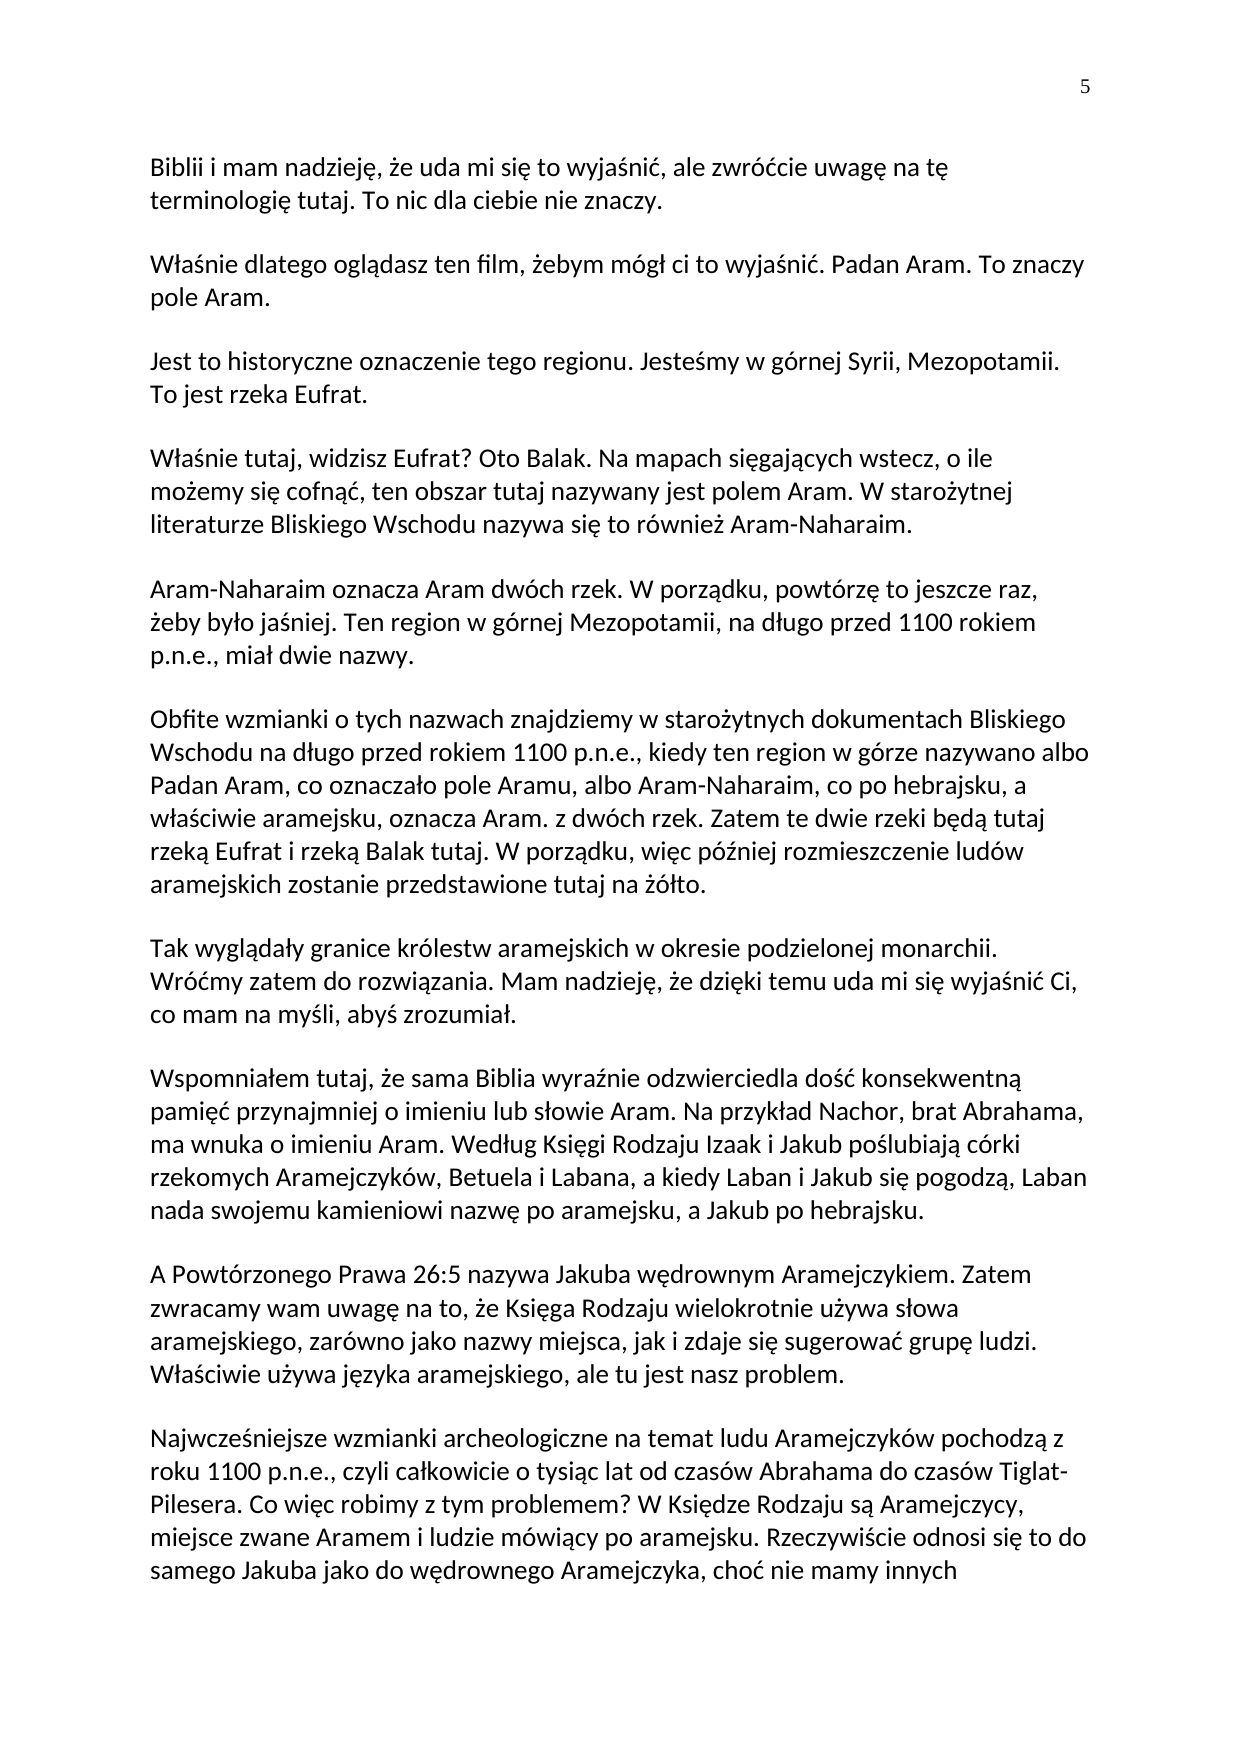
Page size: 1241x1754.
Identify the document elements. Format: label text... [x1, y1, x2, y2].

text Tak wyglądały granice królestw aramejskich w okresie podzielonej monarchii. Wróćmy zatem do rozwiązania. Mam nadzieję, że dzięki temu uda mi się wyjaśnić Ci, co mam na myśli, abyś zrozumiał. [150, 931, 1090, 1030]
text Właśnie dlatego oglądasz ten film, żebym mógł ci to wyjaśnić. Padan Aram. To znaczy pole Aram. [150, 247, 1090, 313]
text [150, 150, 1090, 216]
text Jest to historyczne oznaczenie tego regionu. Jesteśmy w górnej Syrii, Mezopotamii. To jest rzeka Eufrat. [150, 344, 1090, 410]
text Aram-Naharaim oznacza Aram dwóch rzek. W porządku, powtórzę to jeszcze raz, żeby było jaśniej. Ten region w górnej Mezopotamii, na długo przed 1100 rokiem p.n.e., miał dwie nazwy. [150, 572, 1090, 671]
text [150, 1421, 1090, 1586]
text Właśnie tutaj, widzisz Eufrat? Oto Balak. Na mapach sięgających wstecz, o ile możemy się cofnąć, ten obszar tutaj nazywany jest polem Aram. W starożytnej literaturze Bliskiego Wschodu nazywa się to również Aram-Naharaim. [150, 442, 1090, 541]
text A Powtórzonego Prawa 26:5 nazywa Jakuba wędrownym Aramejczykiem. Zatem zwracamy wam uwagę na to, że Księga Rodzaju wielokrotnie używa słowa aramejskiego, zarówno jako nazwy miejsca, jak i zdaje się sugerować grupę ludzi. Właściwie używa języka aramejskiego, ale tu jest nasz problem. [150, 1258, 1090, 1390]
text Wspomniałem tutaj, że sama Biblia wyraźnie odzwierciedla dość konsekwentną pamięć przynajmniej o imieniu lub słowie Aram. Na przykład Nachor, brat Abrahama, ma wnuka o imieniu Aram. Według Księgi Rodzaju Izaak i Jakub poślubiają córki rzekomych Aramejczyków, Betuela i Labana, a kiedy Laban i Jakub się pogodzą, Laban nada swojemu kamieniowi nazwę po aramejsku, a Jakub po hebrajsku. [150, 1061, 1090, 1227]
text Obfite wzmianki o tych nazwach znajdziemy w starożytnych dokumentach Bliskiego Wschodu na długo przed rokiem 1100 p.n.e., kiedy ten region w górze nazywano albo Padan Aram, co oznaczało pole Aramu, albo Aram-Naharaim, co po hebrajsku, a właściwie aramejsku, oznacza Aram. z dwóch rzek. Zatem te dwie rzeki będą tutaj rzeką Eufrat i rzeką Balak tutaj. W porządku, więc później rozmieszczenie ludów aramejskich zostanie przedstawione tutaj na żółto. [150, 702, 1090, 900]
